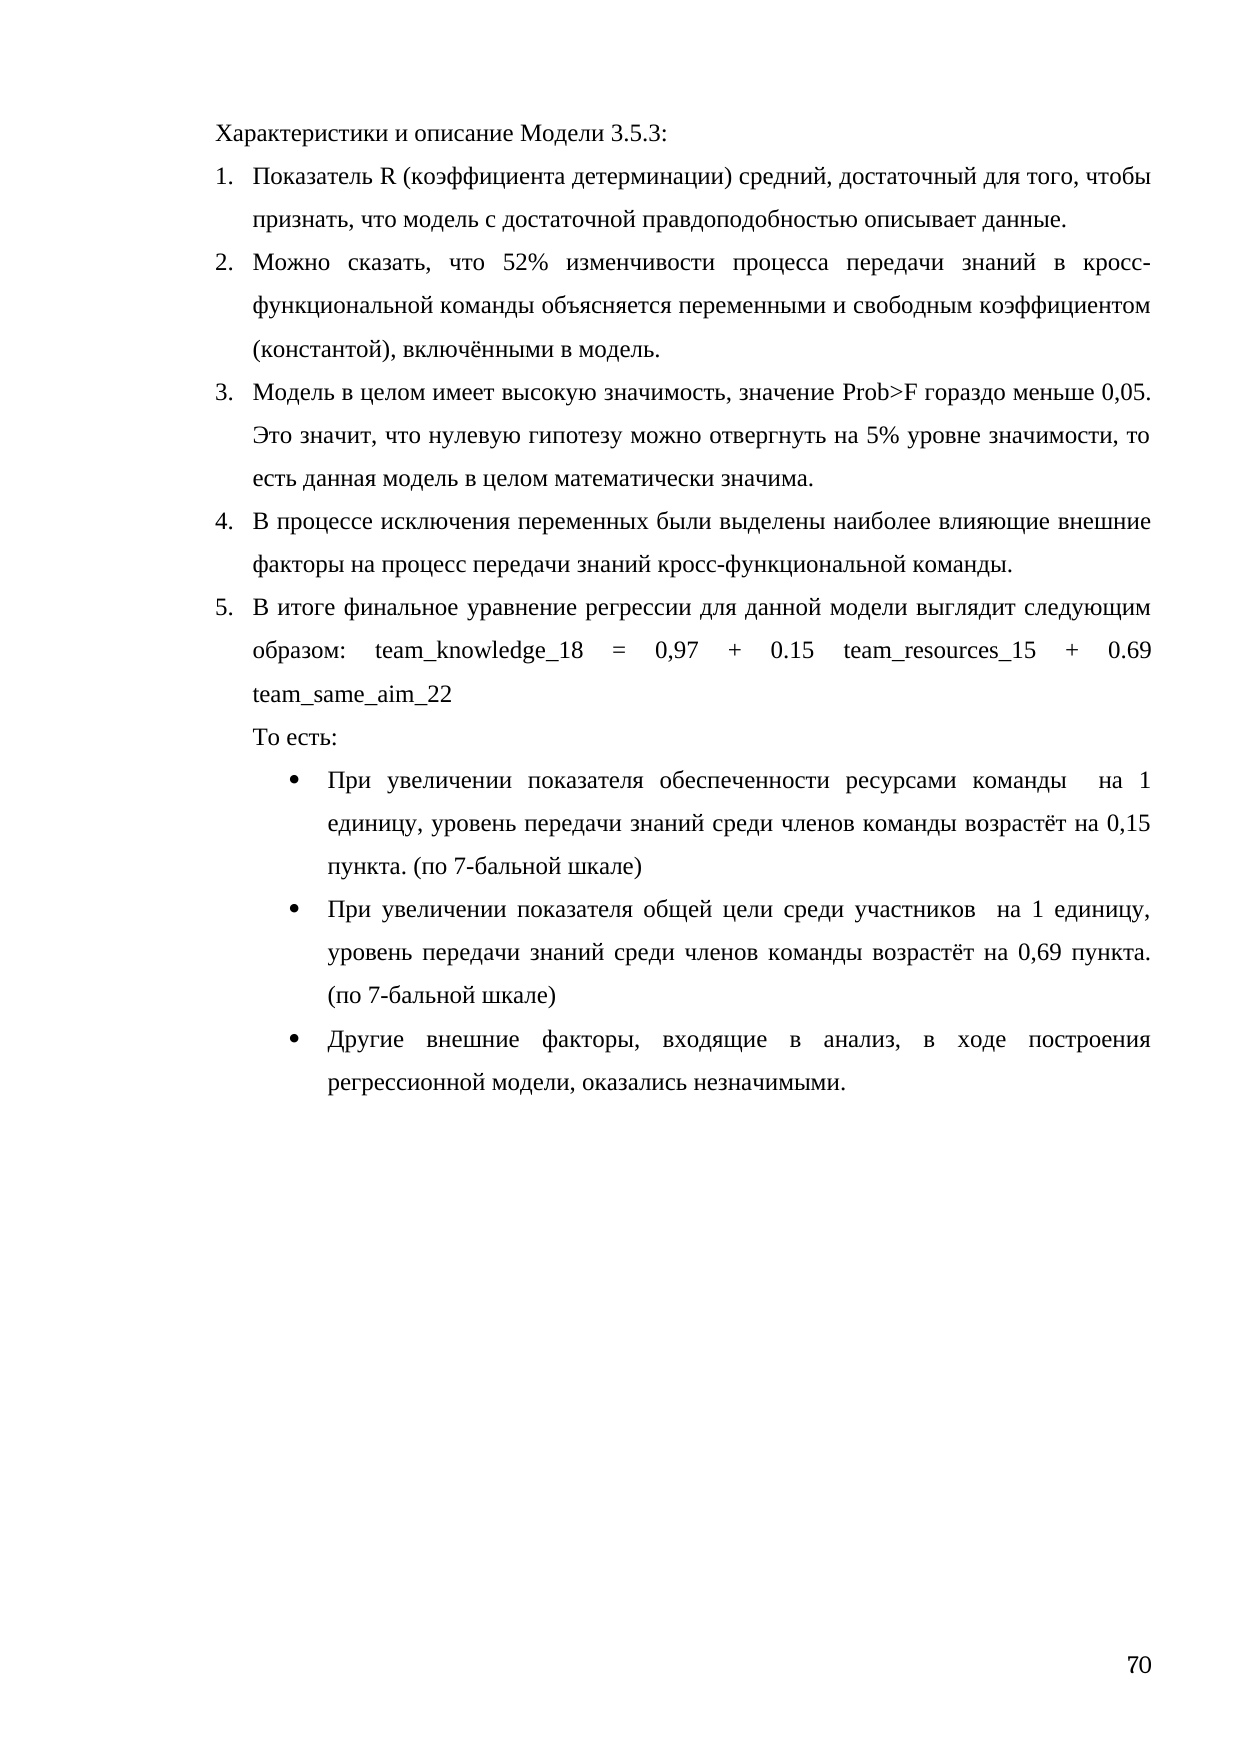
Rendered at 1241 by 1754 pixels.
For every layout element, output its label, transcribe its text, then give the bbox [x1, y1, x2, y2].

list Можно сказать, что 52% изменчивости процесса передачи знаний в кросс-функциональной команды объясняется переменными и свободным коэффициентом (константой), включёнными в модель. [215, 247, 1152, 362]
list Модель в целом имеет высокую значимость, значение Prob>F гораздо меньше 0,05. Это значит, что нулевую гипотезу можно отвергнуть на 5% уровне значимости, то есть данная модель в целом математически значима. [215, 377, 1152, 492]
list Показатель R (коэффициента детерминации) средний, достаточный для того, чтобы признать, что модель с достаточной правдоподобностью описывает данные. [215, 161, 1152, 233]
list При увеличении показателя обеспеченности ресурсами команды на 1 единицу, уровень передачи знаний среди членов команды возрастёт на 0,15 пункта. (по 7-бальной шкале) [290, 765, 1152, 880]
list В процессе исключения переменных были выделены наиболее влияющие внешние факторы на процесс передачи знаний кросс-функциональной команды. [215, 506, 1152, 578]
list В итоге финальное уравнение регрессии для данной модели выглядит следующим образом: team_knowledge_18 = 0,97 + 0.15 team_resources_15 + 0.69 team_same_aim_22 [215, 592, 1152, 707]
list При увеличении показателя общей цели среди участников на 1 единицу, уровень передачи знаний среди членов команды возрастёт на 0,69 пункта. (по 7-бальной шкале) [290, 894, 1152, 1009]
list Другие внешние факторы, входящие в анализ, в ходе построения регрессионной модели, оказались незначимыми. [290, 1024, 1152, 1096]
list То есть: [252, 722, 1152, 751]
text Характеристики и описание Модели 3.5.3: [177, 118, 1152, 147]
